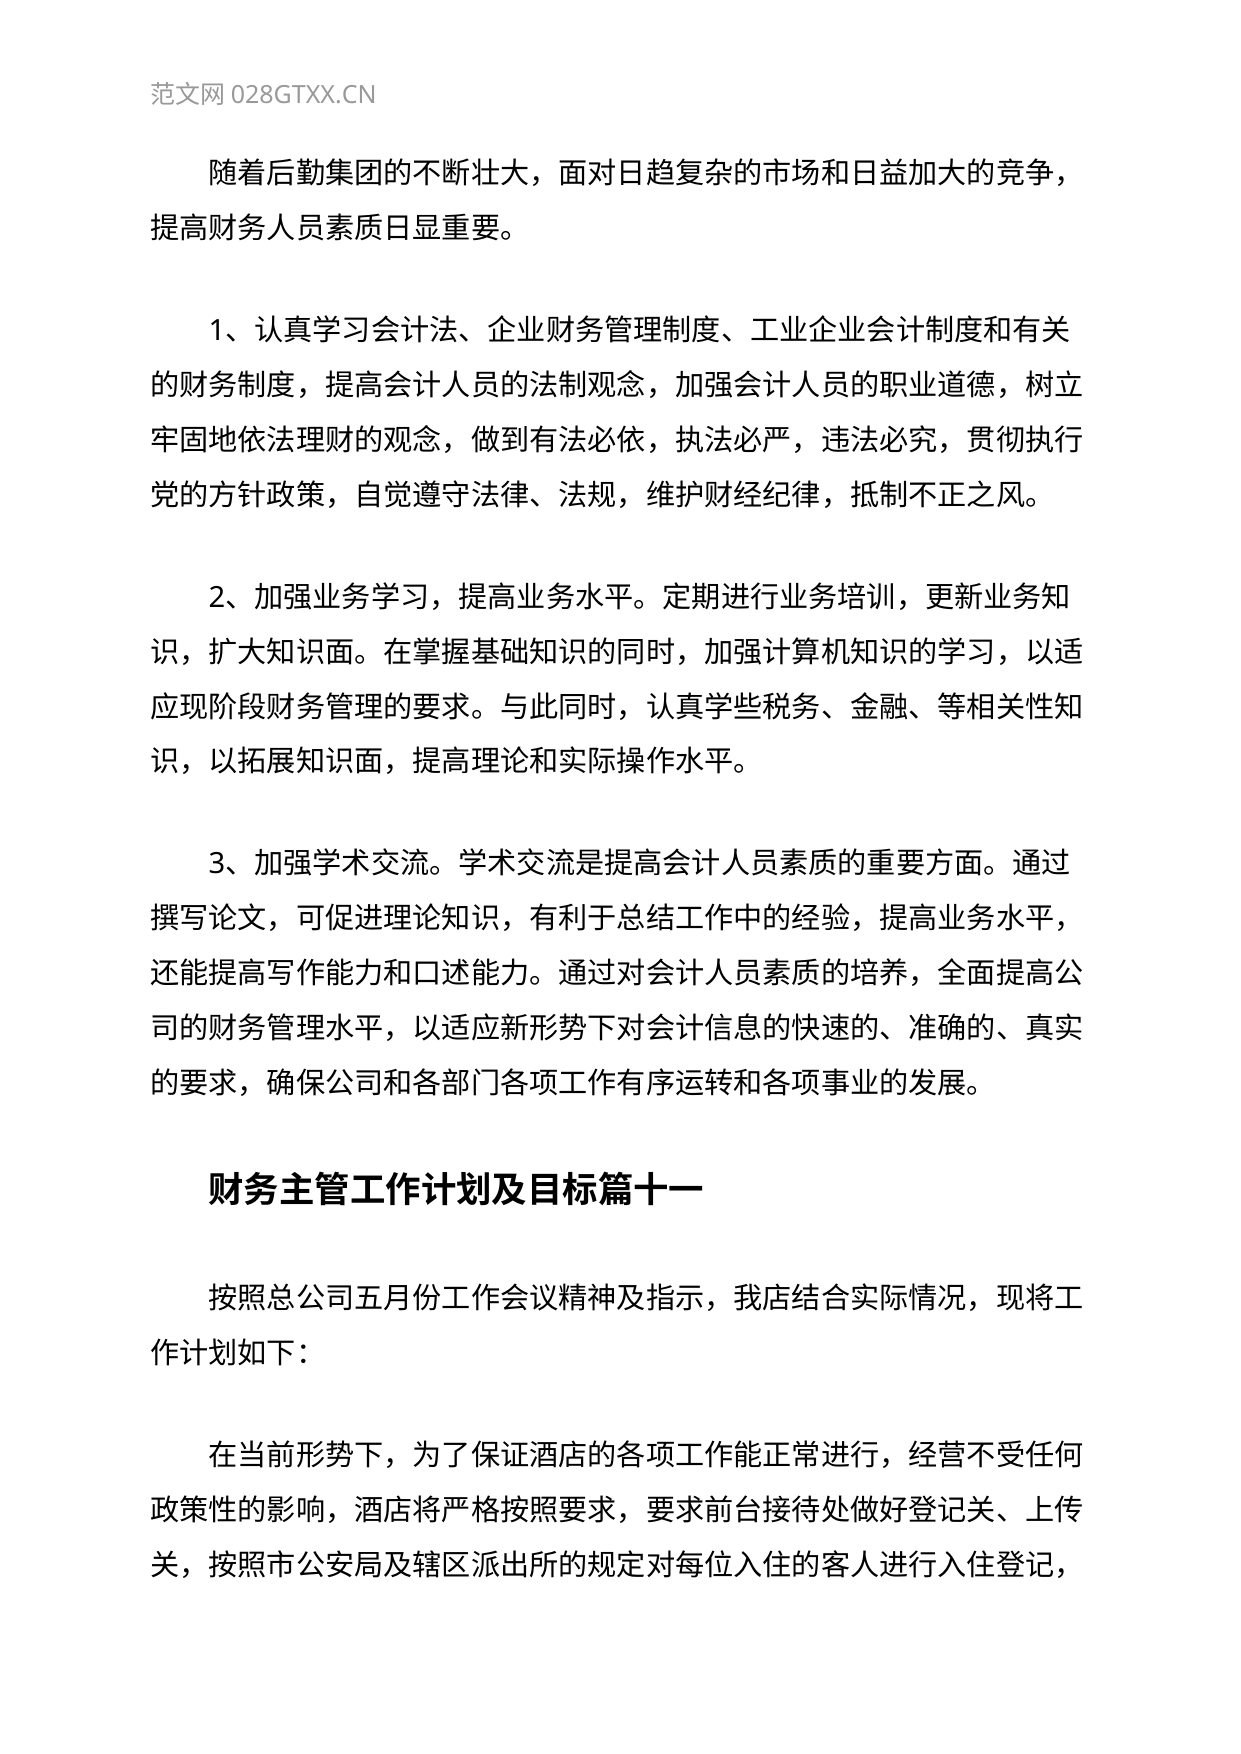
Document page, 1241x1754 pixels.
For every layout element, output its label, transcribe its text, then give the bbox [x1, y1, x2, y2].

text 财务主管工作计划及目标篇十一 [150, 1161, 1090, 1212]
text 随着后勤集团的不断壮大，面对日趋复杂的市场和日益加大的竞争，提高财务人员素质日显重要。 [150, 150, 1090, 247]
text 3、加强学术交流。学术交流是提高会计人员素质的重要方面。通过撰写论文，可促进理论知识，有利于总结工作中的经验，提高业务水平，还能提高写作能力和口述能力。通过对会计人员素质的培养，全面提高公司的财务管理水平，以适应新形势下对会计信息的快速的、准确的、真实的要求，确保公司和各部门各项工作有序运转和各项事业的发展。 [150, 840, 1090, 1102]
text 1、认真学习会计法、企业财务管理制度、工业企业会计制度和有关的财务制度，提高会计人员的法制观念，加强会计人员的职业道德，树立牢固地依法理财的观念，做到有法必依，执法必严，违法必究，贯彻执行党的方针政策，自觉遵守法律、法规，维护财经纪律，抵制不正之风。 [150, 307, 1090, 514]
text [150, 1431, 1090, 1583]
text 2、加强业务学习，提高业务水平。定期进行业务培训，更新业务知识，扩大知识面。在掌握基础知识的同时，加强计算机知识的学习，以适应现阶段财务管理的要求。与此同时，认真学些税务、金融、等相关性知识，以拓展知识面，提高理论和实际操作水平。 [150, 573, 1090, 780]
text 按照总公司五月份工作会议精神及指示，我店结合实际情况，现将工作计划如下： [150, 1275, 1090, 1372]
